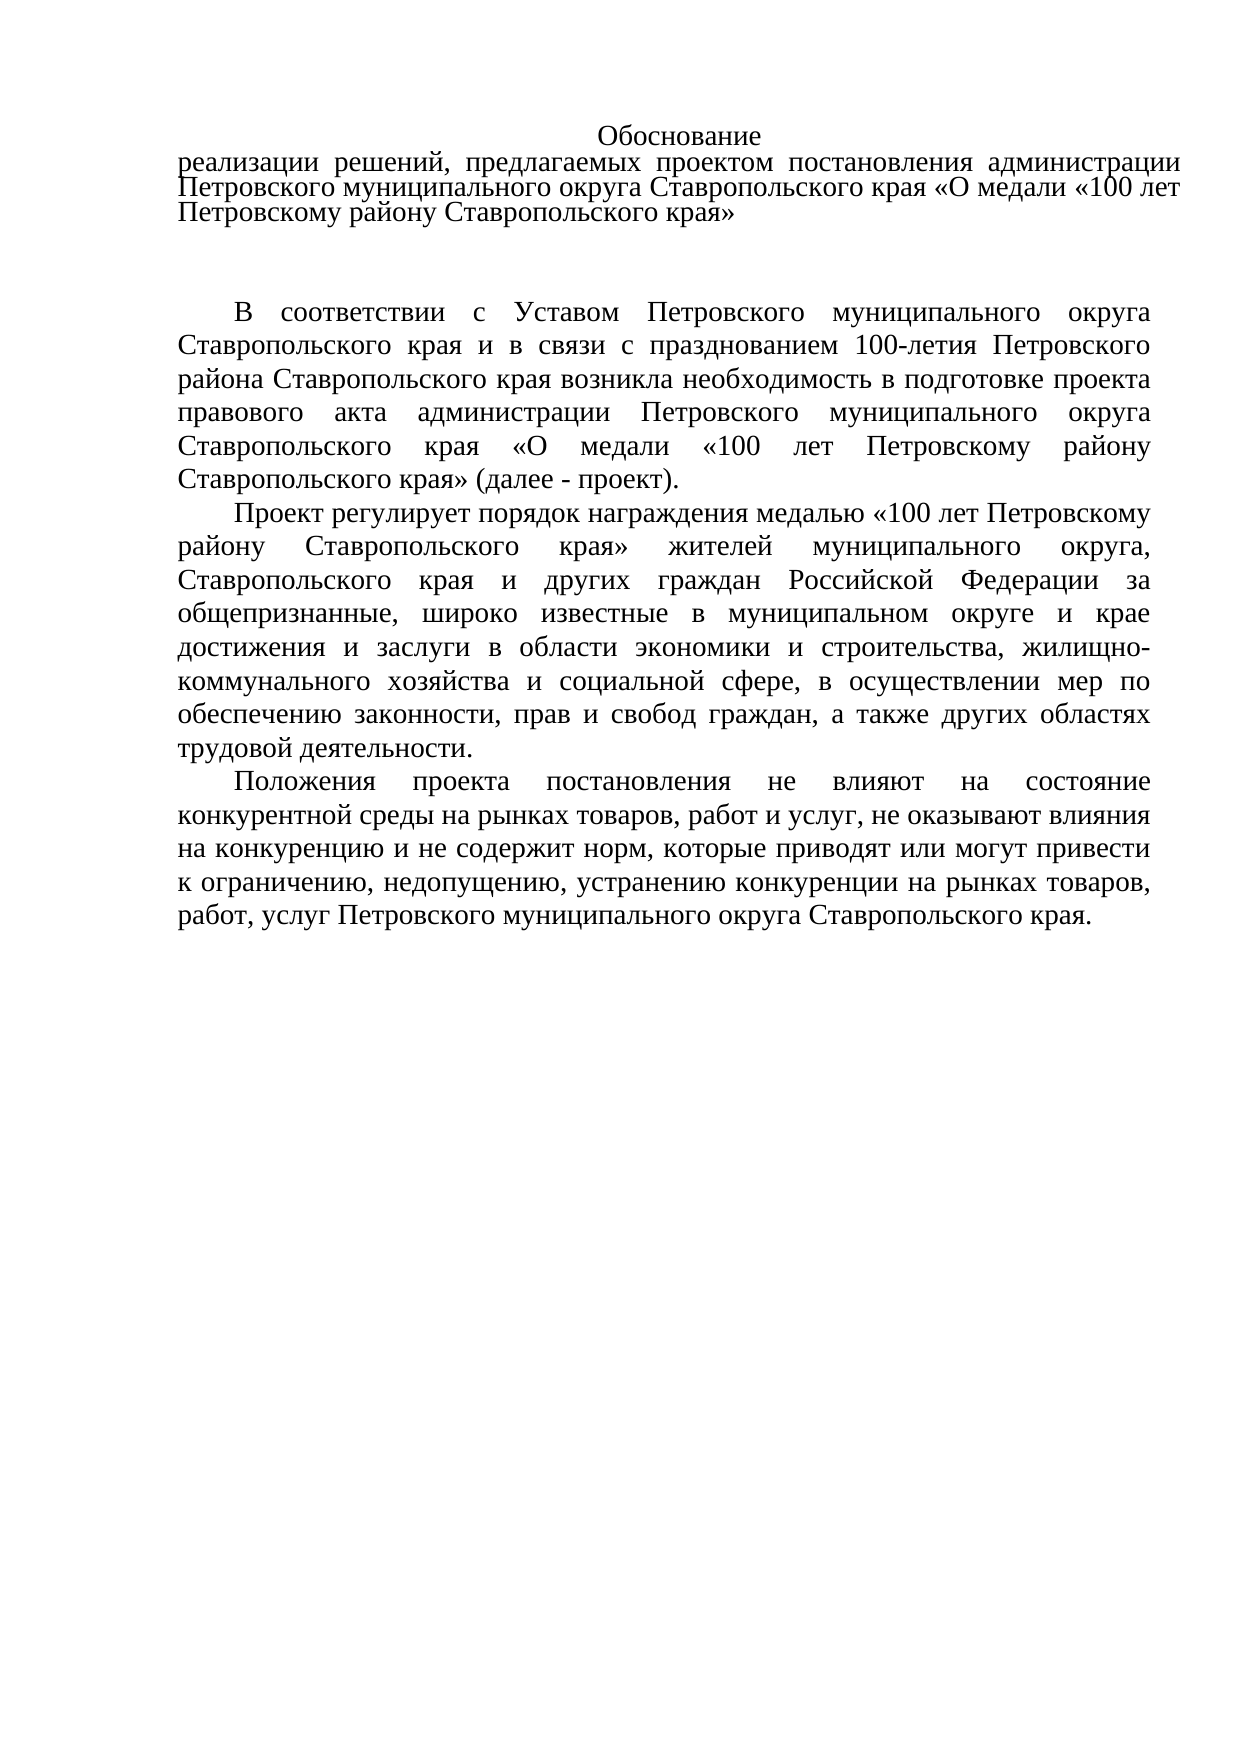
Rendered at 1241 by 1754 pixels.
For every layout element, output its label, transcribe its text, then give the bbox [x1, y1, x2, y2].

text Положения проекта постановления не влияют на состояние конкурентной среды на рынках товаров, работ и услуг, не оказывают влияния на конкуренцию и не содержит норм, которые приводят или могут привести к ограничению, недопущению, устранению конкуренции на рынках товаров, работ, услуг Петровского муниципального округа Ставропольского края. [177, 763, 1152, 931]
text реализации решений, предлагаемых проектом постановления администрации Петровского муниципального округа Ставропольского края «О медали «100 лет Петровскому району Ставропольского края» [177, 152, 1181, 227]
text Обоснование [177, 118, 1181, 152]
text Проект регулирует порядок награждения медалью «100 лет Петровскому району Ставропольского края» жителей муниципального округа, Ставропольского края и других граждан Российской Федерации за общепризнанные, широко известные в муниципальном округе и крае достижения и заслуги в области экономики и строительства, жилищно-коммунального хозяйства и социальной сфере, в осуществлении мер по обеспечению законности, прав и свобод граждан, а также других областях трудовой деятельности. [177, 495, 1152, 763]
text В соответствии с Уставом Петровского муниципального округа Ставропольского края и в связи с празднованием 100-летия Петровского района Ставропольского края возникла необходимость в подготовке проекта правового акта администрации Петровского муниципального округа Ставропольского края «О медали «100 лет Петровскому району Ставропольского края» (далее - проект). [177, 294, 1152, 495]
